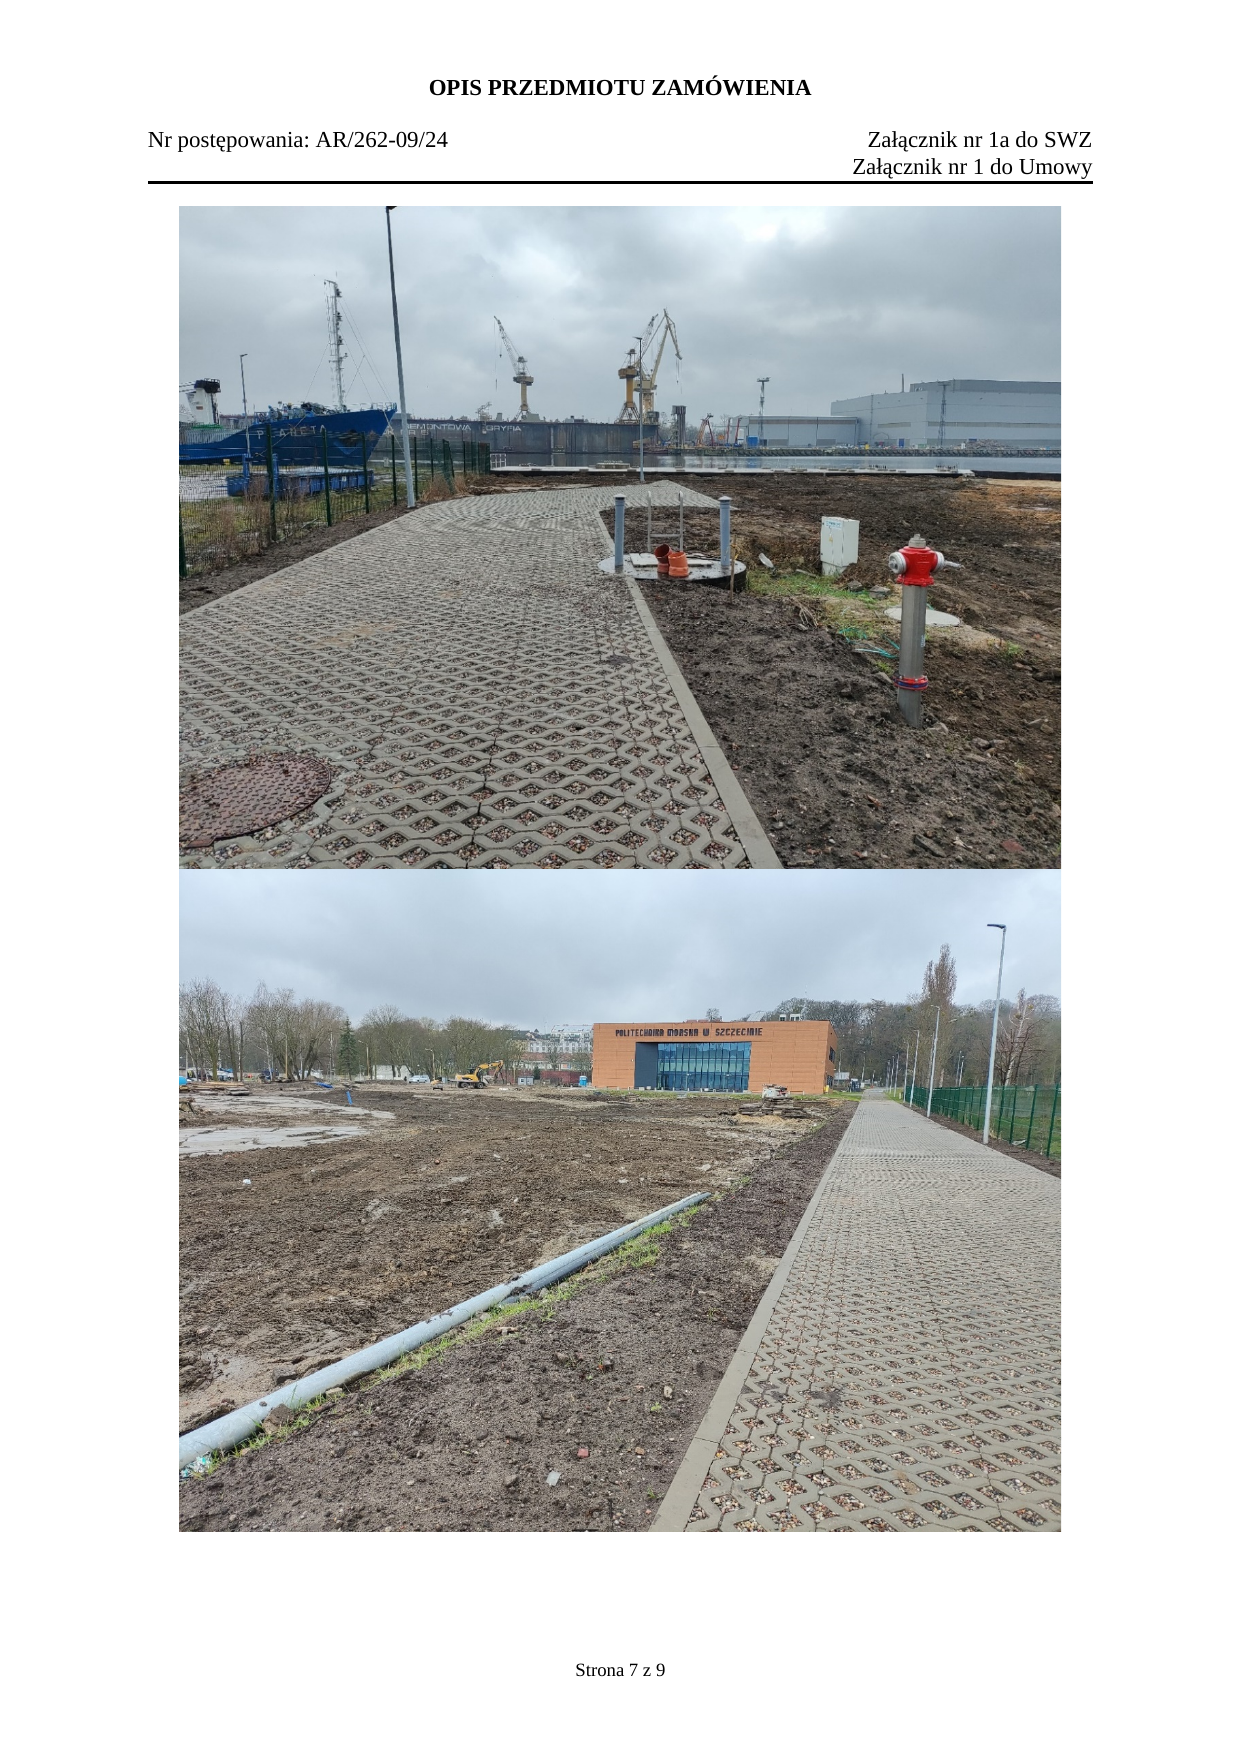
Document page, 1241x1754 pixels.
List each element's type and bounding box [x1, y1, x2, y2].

picture [179, 206, 1062, 1532]
